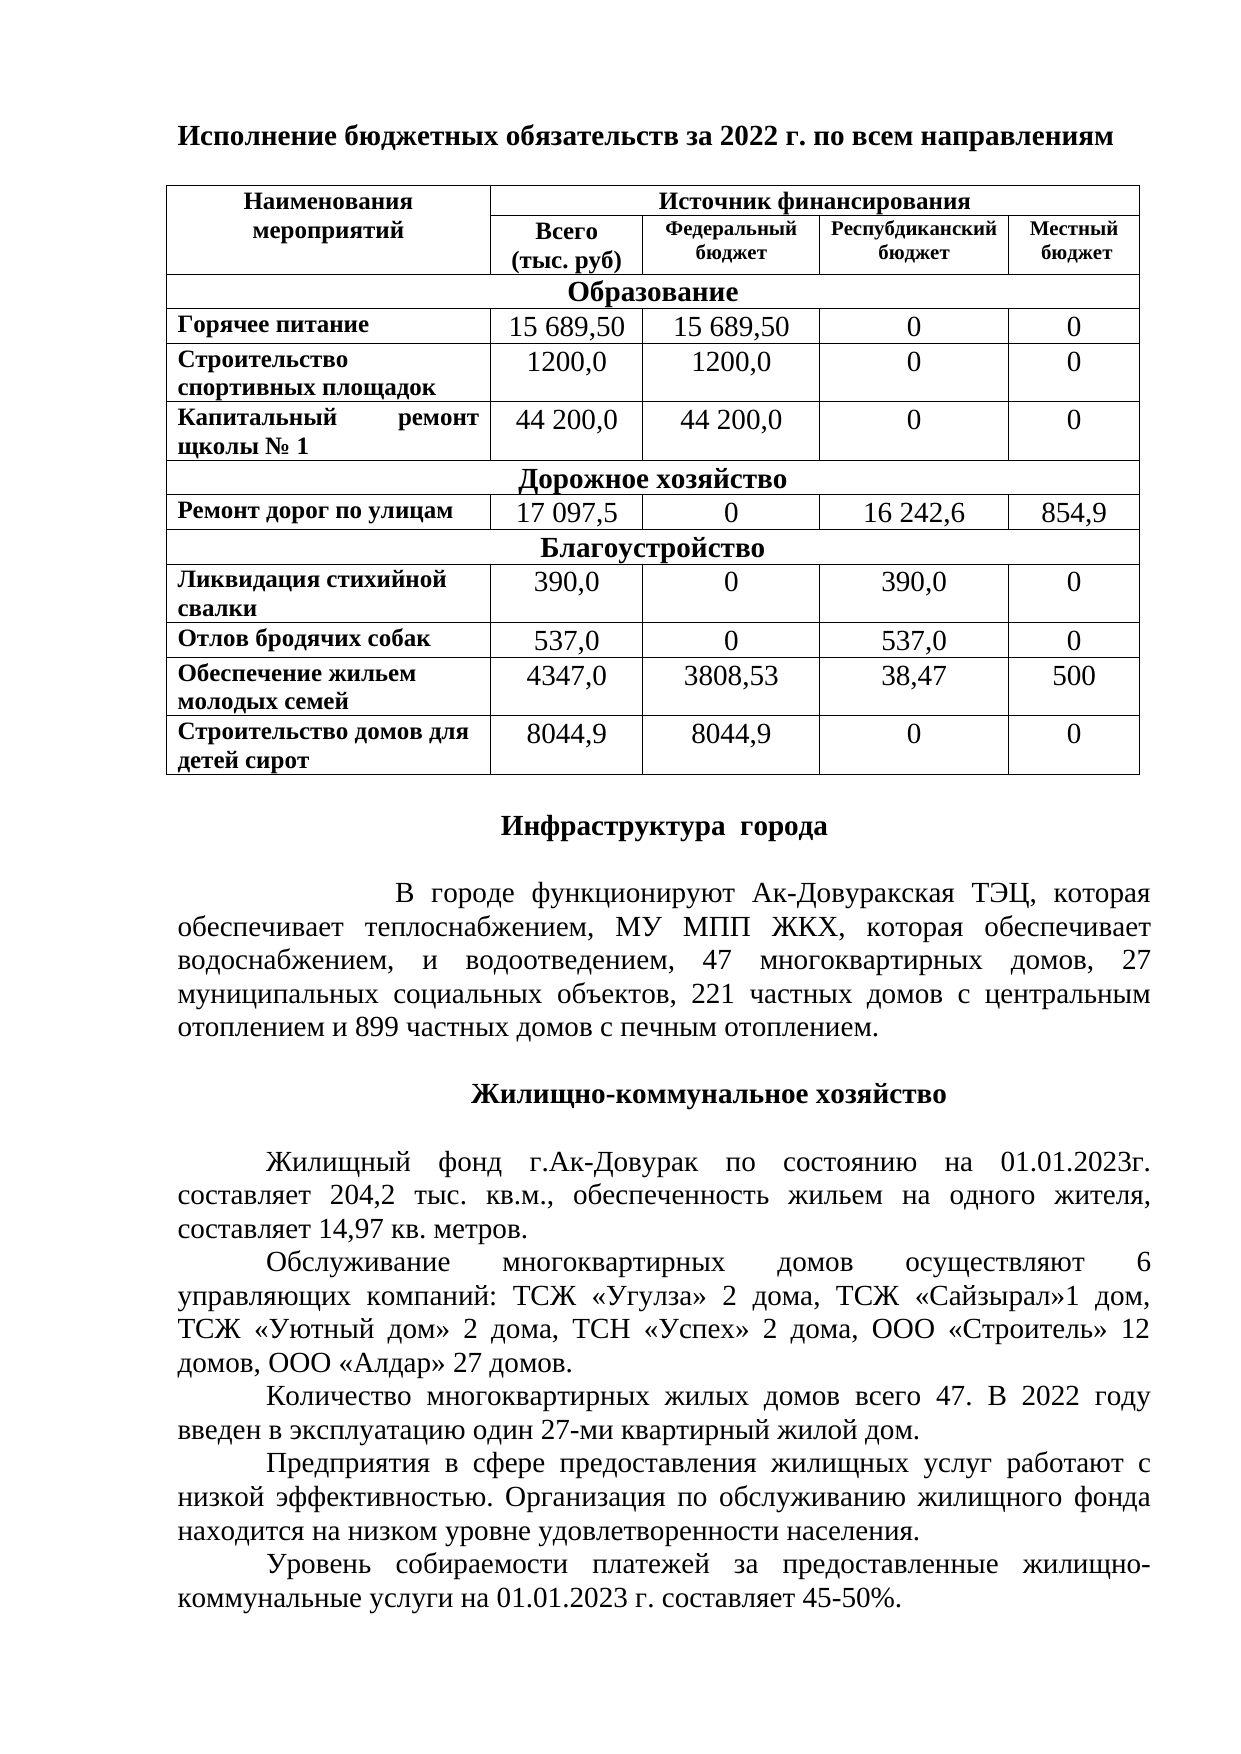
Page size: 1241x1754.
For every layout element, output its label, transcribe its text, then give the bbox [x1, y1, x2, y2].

table_cell Горячее питание [167, 309, 490, 343]
text Исполнение бюджетных обязательств за 2022 г. по всем направлениям [177, 118, 1152, 152]
text Жилищный фонд г.Ак-Довурак по состоянию на 01.01.2023г. составляет 204,2 тыс. кв.м., обеспеченность жильем на одного жителя, составляет 14,97 кв. метров. [177, 1144, 1152, 1244]
table_cell 4347,0 [491, 658, 642, 715]
table_cell 390,0 [820, 565, 1008, 622]
table_cell Федеральный бюджет [643, 216, 819, 273]
text В городе функционируют Ак-Довуракская ТЭЦ, которая обеспечивает теплоснабжением, МУ МПП ЖКХ, которая обеспечивает водоснабжением, и водоотведением, 47 многоквартирных домов, 27 муниципальных социальных объектов, 221 частных домов с центральным отоплением и 899 частных домов с печным отоплением. [177, 875, 1152, 1043]
table_cell 44 200,0 [643, 402, 819, 460]
table_cell Дорожное хозяйство [167, 461, 1139, 494]
table_cell Строительство спортивных площадок [167, 344, 490, 401]
table_cell 0 [820, 309, 1008, 343]
table_cell 0 [643, 565, 819, 622]
table_cell 15 689,50 [643, 309, 819, 343]
text Уровень собираемости платежей за предоставленные жилищно-коммунальные услуги на 01.01.2023 г. составляет 45-50%. [177, 1546, 1152, 1613]
table_header Наименования мероприятий [167, 186, 490, 273]
table_cell 537,0 [820, 623, 1008, 657]
table_cell Строительство домов для детей сирот [167, 716, 490, 774]
table_cell 0 [820, 344, 1008, 401]
table_cell Капитальный ремонт щколы № 1 [167, 402, 490, 460]
table_header Источник финансирования [491, 186, 1139, 215]
table_cell Обеспечение жильем молодых семей [167, 658, 490, 715]
table_cell 0 [1009, 716, 1139, 774]
table_cell 1200,0 [491, 344, 642, 401]
table_cell 0 [643, 623, 819, 657]
table_cell Образование [167, 275, 1139, 308]
table_cell 854,9 [1009, 495, 1139, 529]
table_cell 44 200,0 [491, 402, 642, 460]
table_cell 3808,53 [643, 658, 819, 715]
table_cell 0 [1009, 344, 1139, 401]
table_cell 537,0 [491, 623, 642, 657]
table_cell 17 097,5 [491, 495, 642, 529]
table_cell 15 689,50 [491, 309, 642, 343]
table_cell Ремонт дорог по улицам [167, 495, 490, 529]
table_cell Всего (тыс. руб) [491, 216, 642, 273]
table_cell 0 [1009, 402, 1139, 460]
table_cell 390,0 [491, 565, 642, 622]
table_cell Отлов бродячих собак [167, 623, 490, 657]
text Жилищно-коммунальное хозяйство [177, 1077, 1152, 1110]
text Инфраструктура города [177, 808, 1152, 842]
table_cell Благоустройство [167, 530, 1139, 563]
table_cell Местный бюджет [1009, 216, 1139, 273]
table_cell 0 [643, 495, 819, 529]
text Обслуживание многоквартирных домов осуществляют 6 управляющих компаний: ТСЖ «Угулза» 2 дома, ТСЖ «Сайзырал»1 дом, ТСЖ «Уютный дом» 2 дома, ТСН «Успех» 2 дома, ООО «Строитель» 12 домов, ООО «Алдар» 27 домов. [177, 1244, 1152, 1378]
text Предприятия в сфере предоставления жилищных услуг работают с низкой эффективностью. Организация по обслуживанию жилищного фонда находится на низком уровне удовлетворенности населения. [177, 1446, 1152, 1546]
table_cell 0 [820, 402, 1008, 460]
table_cell 8044,9 [643, 716, 819, 774]
table_cell 16 242,6 [820, 495, 1008, 529]
text Количество многоквартирных жилых домов всего 47. В 2022 году введен в эксплуатацию один 27-ми квартирный жилой дом. [177, 1378, 1152, 1446]
table_cell 0 [1009, 623, 1139, 657]
table_cell 1200,0 [643, 344, 819, 401]
table_cell 0 [820, 716, 1008, 774]
table_cell 500 [1009, 658, 1139, 715]
table_cell 0 [1009, 565, 1139, 622]
table_cell 38,47 [820, 658, 1008, 715]
table_cell Ликвидация стихийной свалки [167, 565, 490, 622]
table_cell 8044,9 [491, 716, 642, 774]
table_cell Респубдиканский бюджет [820, 216, 1008, 273]
table_cell 0 [1009, 309, 1139, 343]
